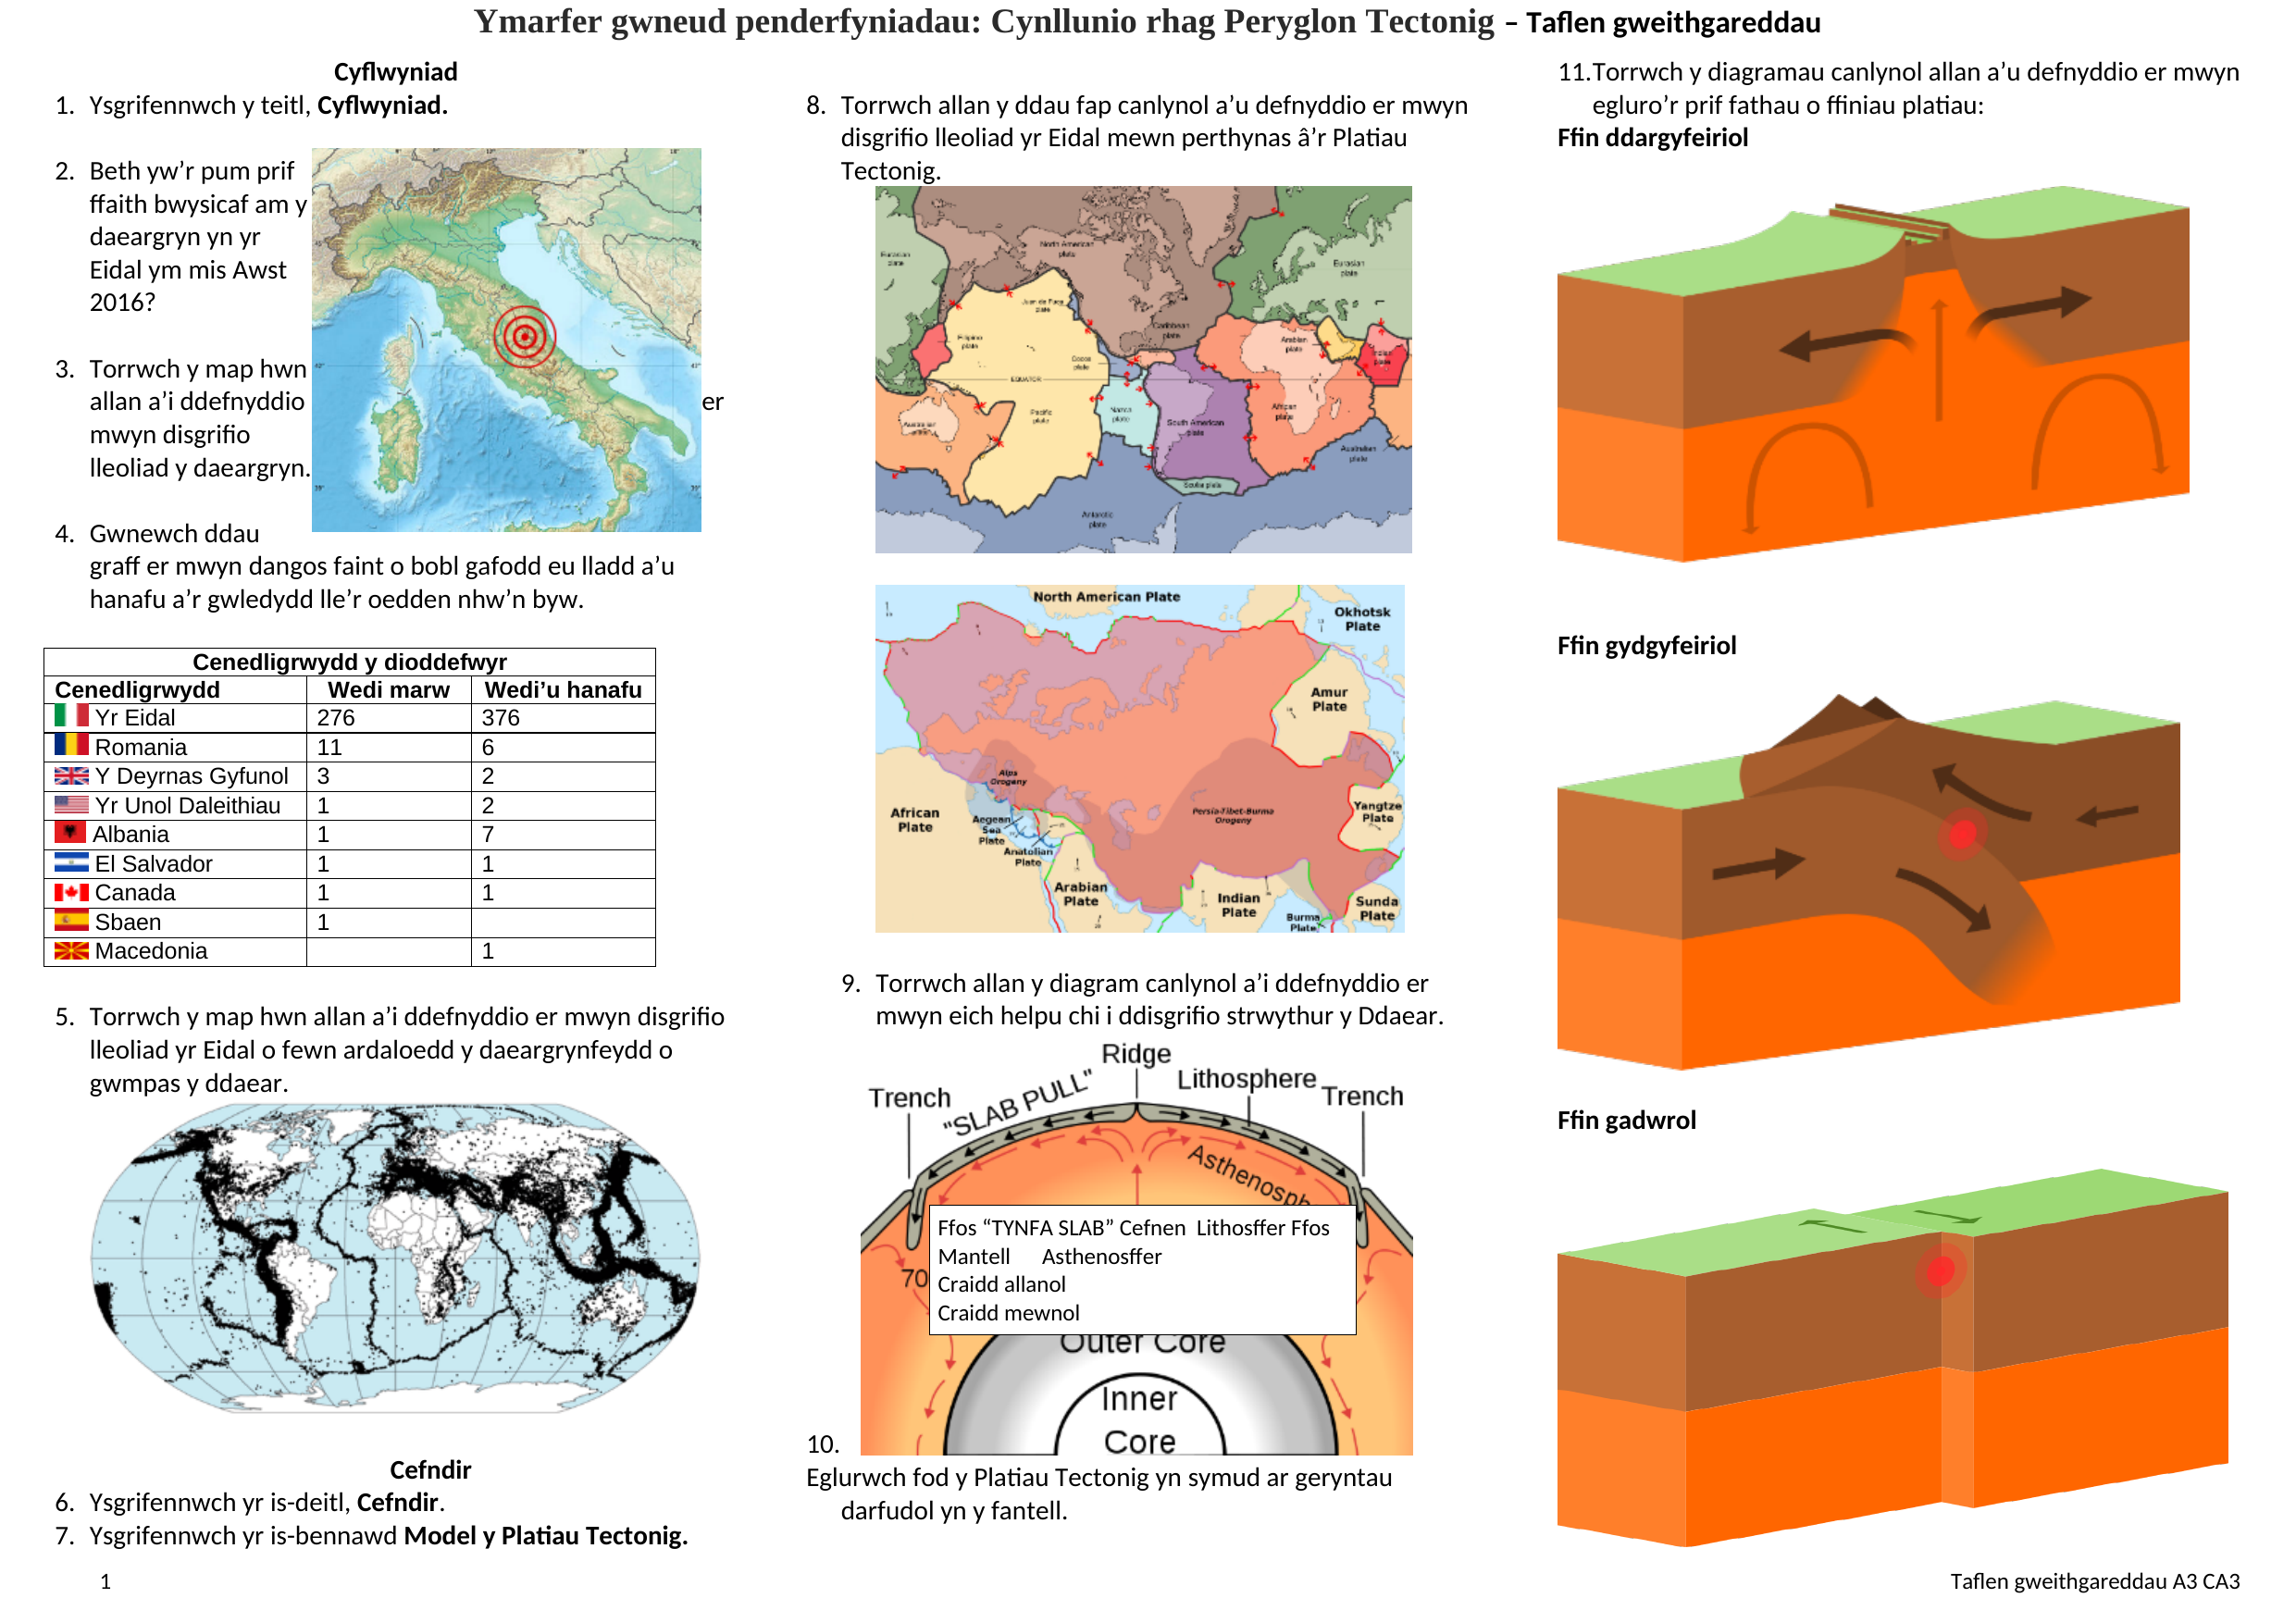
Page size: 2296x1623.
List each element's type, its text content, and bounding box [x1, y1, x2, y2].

table_cell 1 [472, 850, 655, 878]
table_cell 1 [307, 879, 471, 908]
picture [1558, 186, 2190, 563]
list Torrwch allan y ddau fap canlynol a’u defnyddio er mwyn disgrifio lleoliad yr Eidal mewn perthynas â’r Platiau Tectonig. [806, 88, 1489, 187]
table_header Cenedligrwydd y dioddefwyr [44, 649, 655, 675]
table_cell Yr Eidal [44, 704, 306, 732]
list Cefndir [124, 1453, 738, 1485]
picture [875, 186, 1412, 553]
table_cell 1 [307, 792, 471, 820]
picture [55, 733, 89, 755]
table_cell [44, 938, 306, 966]
table_cell 11 [307, 734, 471, 762]
table_cell Wedi marw [307, 676, 471, 703]
picture [55, 703, 89, 726]
table_cell 6 [472, 734, 655, 762]
text Ffin ddargyfeiriol [1558, 120, 2240, 154]
list Beth yw’r pum prif ffaith bwysicaf am y daeargryn yn yr Eidal ym mis Awst 2016? [55, 154, 738, 318]
picture [55, 942, 89, 960]
table_cell 1 [307, 821, 471, 849]
list Eglurwch fod y Platiau Tectonig yn symud ar geryntau darfudol yn y fantell. [806, 1427, 1489, 1526]
picture [1558, 694, 2180, 1071]
list Ysgrifennwch yr is-bennawd Model y Platiau Tectonig. [55, 1518, 738, 1552]
list Torrwch y map hwn allan a’i ddefnyddio er mwyn disgrifio lleoliad yr Eidal o fewn ardaloedd y daeargrynfeydd o gwmpas y ddaear. [55, 1000, 738, 1098]
list Torrwch y map hwn allan a’i ddefnyddio er mwyn disgrifio lleoliad y daeargryn. [55, 352, 738, 483]
table_cell Cenedligrwydd [44, 676, 306, 703]
table_cell 1 [307, 850, 471, 878]
table_cell 3 [307, 762, 471, 790]
table_cell Y Deyrnas Gyfunol [44, 762, 306, 790]
table_cell [307, 938, 471, 966]
picture [1558, 1169, 2228, 1547]
picture [55, 767, 89, 785]
picture [89, 1098, 702, 1419]
table_cell 376 [472, 704, 655, 732]
table_cell Wedi’u hanafu [472, 676, 655, 703]
list Ysgrifennwch y teitl, Cyflwyniad. [55, 88, 738, 120]
table_cell [44, 850, 306, 878]
picture [312, 483, 701, 516]
picture [312, 318, 701, 352]
list Gwnewch ddau graff er mwyn dangos faint o bobl gafodd eu lladd a’u hanafu a’r gwledydd lle’r oedden nhw’n byw. [55, 516, 738, 615]
table_cell 1 [472, 938, 655, 966]
list Torrwch allan y diagram canlynol a’i ddefnyddio er mwyn eich helpu chi i ddisgrifio strwythur y Ddaear. [840, 966, 1489, 1032]
picture [55, 852, 89, 872]
table_cell [472, 909, 655, 936]
table_cell 1 [472, 879, 655, 908]
picture [55, 821, 86, 843]
table_cell 7 [472, 821, 655, 849]
table_cell Yr Unol Daleithiau [44, 792, 306, 820]
picture [861, 1040, 1413, 1427]
table_cell 276 [307, 704, 471, 732]
list Ysgrifennwch yr is-deitl, Cefndir. [55, 1485, 738, 1518]
table_cell Sbaen [44, 909, 306, 936]
table_cell 2 [472, 792, 655, 820]
list Torrwch y diagramau canlynol allan a’u defnyddio er mwyn egluro’r prif fathau o ffiniau platiau: [1558, 55, 2240, 120]
table_cell 1 [307, 909, 471, 936]
picture [875, 585, 1405, 933]
table_cell [44, 734, 306, 762]
table_cell [44, 821, 306, 849]
picture [55, 908, 89, 931]
text Ffin gydgyfeiriol [1558, 628, 2240, 661]
table_cell 2 [472, 762, 655, 790]
picture [312, 148, 701, 154]
text Cyflwyniad [55, 55, 738, 88]
picture [55, 884, 89, 901]
picture [55, 796, 89, 813]
text Ffin gadwrol [1558, 1103, 2240, 1136]
table_cell [44, 879, 306, 908]
